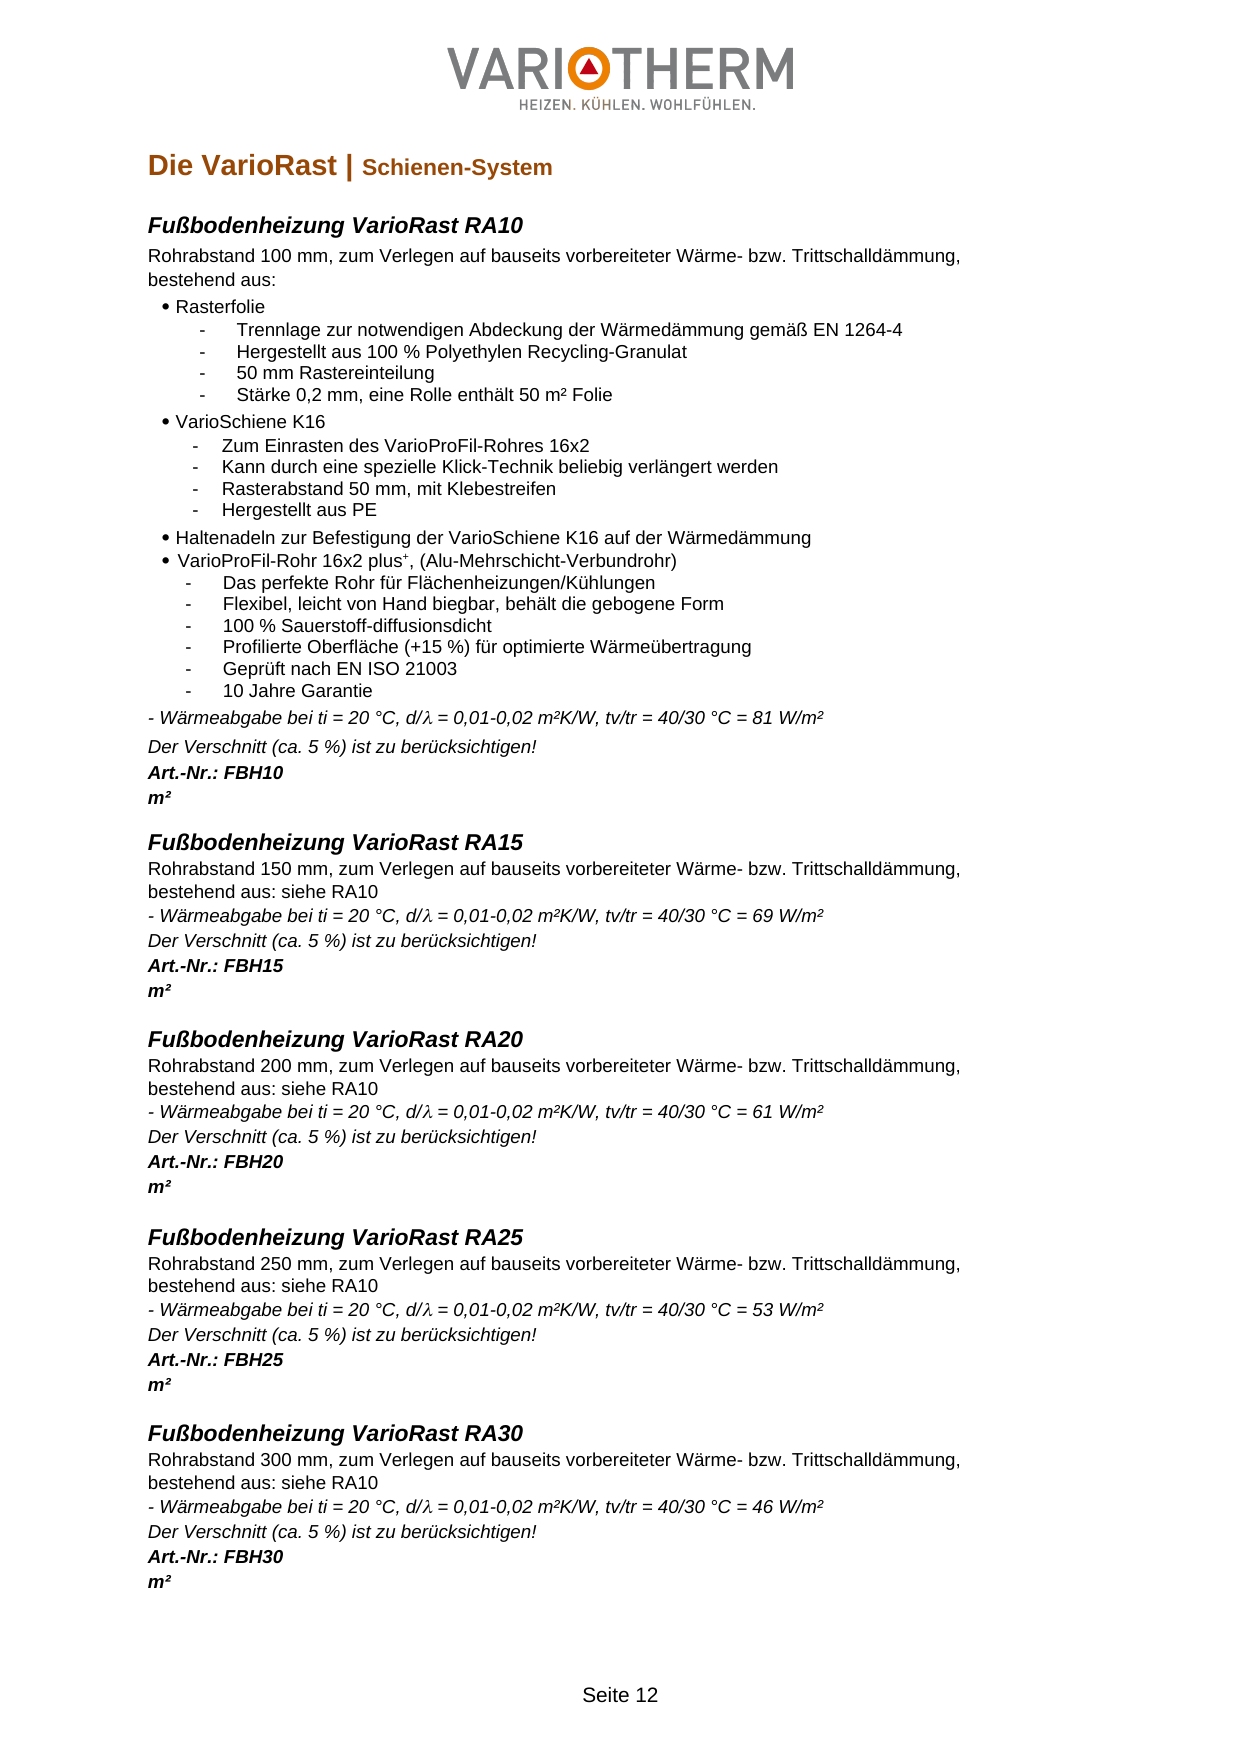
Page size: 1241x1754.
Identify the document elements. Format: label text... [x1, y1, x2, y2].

list Profilierte Oberfläche (+15 %) für optimierte Wärmeübertragung [185, 636, 1092, 658]
text Fußbodenheizung VarioRast RA30 [148, 1422, 1092, 1447]
text Der Verschnitt (ca. 5 %) ist zu berücksichtigen! [148, 1322, 1092, 1347]
text m² [148, 1174, 1092, 1199]
text m² [148, 977, 1092, 1002]
picture [447, 47, 793, 110]
list Stärke 0,2 mm, eine Rolle enthält 50 m² Folie [199, 384, 1092, 405]
text Art.-Nr.: FBH30 [148, 1543, 1092, 1568]
text Der Verschnitt (ca. 5 %) ist zu berücksichtigen! [148, 1518, 1092, 1543]
text Der Verschnitt (ca. 5 %) ist zu berücksichtigen! [148, 927, 1092, 952]
text Fußbodenheizung VarioRast RA15 [148, 831, 1092, 856]
text Art.-Nr.: FBH15 [148, 952, 1092, 977]
list Flexibel, leicht von Hand biegbar, behält die gebogene Form [185, 593, 1092, 615]
text Haltenadeln zur Befestigung der VarioSchiene K16 auf der Wärmedämmung [162, 521, 1092, 550]
text Der Verschnitt (ca. 5 %) ist zu berücksichtigen! [148, 1124, 1092, 1149]
text Art.-Nr.: FBH20 [148, 1149, 1092, 1174]
list VarioProFil-Rohr 16x2 plus+, (Alu-Mehrschicht-Verbundrohr) [162, 550, 1092, 572]
text bestehend aus: siehe RA10 [148, 1275, 1092, 1297]
text Fußbodenheizung VarioRast RA25 [148, 1224, 1092, 1250]
list Trennlage zur notwendigen Abdeckung der Wärmedämmung gemäß EN 1264-4 [199, 319, 1092, 341]
list Geprüft nach EN ISO 21003 [185, 658, 1092, 679]
text Fußbodenheizung VarioRast RA10 [148, 210, 1092, 239]
text - Wärmeabgabe bei ti = 20 °C, d/ = 0,01-0,02 m²K/W, tv/tr = 40/30 °C = 69 W/m² [148, 902, 1092, 927]
text m² [148, 1372, 1092, 1397]
text Rohrabstand 200 mm, zum Verlegen auf bauseits vorbereiteter Wärme- bzw. Trittschalldämmung, [148, 1052, 1092, 1077]
list Kann durch eine spezielle Klick-Technik beliebig verlängert werden [192, 456, 1092, 478]
list Hergestellt aus 100 % Polyethylen Recycling-Granulat [199, 341, 1092, 362]
text Rohrabstand 150 mm, zum Verlegen auf bauseits vorbereiteter Wärme- bzw. Trittschalldämmung, [148, 856, 1092, 881]
text Rohrabstand 300 mm, zum Verlegen auf bauseits vorbereiteter Wärme- bzw. Trittschalldämmung, [148, 1447, 1092, 1472]
text - Wärmeabgabe bei ti = 20 °C, d/ = 0,01-0,02 m²K/W, tv/tr = 40/30 °C = 81 W/m² [148, 701, 1092, 730]
text Rasterfolie [162, 290, 1092, 319]
text Die VarioRast | Schienen-System [148, 148, 1092, 181]
text VarioSchiene K16 [162, 405, 1092, 434]
list 10 Jahre Garantie [185, 679, 1092, 701]
text Rohrabstand 250 mm, zum Verlegen auf bauseits vorbereiteter Wärme- bzw. Trittschalldämmung, [148, 1250, 1092, 1275]
text Fußbodenheizung VarioRast RA20 [148, 1027, 1092, 1052]
text - Wärmeabgabe bei ti = 20 °C, d/ = 0,01-0,02 m²K/W, tv/tr = 40/30 °C = 61 W/m² [148, 1099, 1092, 1124]
text bestehend aus: siehe RA10 [148, 881, 1092, 902]
text - Wärmeabgabe bei ti = 20 °C, d/ = 0,01-0,02 m²K/W, tv/tr = 40/30 °C = 46 W/m² [148, 1493, 1092, 1518]
text bestehend aus: [148, 268, 1092, 290]
text - Wärmeabgabe bei ti = 20 °C, d/ = 0,01-0,02 m²K/W, tv/tr = 40/30 °C = 53 W/m² [148, 1297, 1092, 1322]
list Hergestellt aus PE [192, 499, 1092, 521]
list 100 % Sauerstoff-diffusionsdicht [185, 615, 1092, 636]
text m² [148, 784, 1092, 809]
list Rasterabstand 50 mm, mit Klebestreifen [192, 478, 1092, 499]
text Rohrabstand 100 mm, zum Verlegen auf bauseits vorbereiteter Wärme- bzw. Trittschalldämmung, [148, 239, 1092, 268]
list Das perfekte Rohr für Flächenheizungen/Kühlungen [185, 572, 1092, 593]
list 50 mm Rastereinteilung [199, 362, 1092, 384]
text bestehend aus: siehe RA10 [148, 1472, 1092, 1493]
text Art.-Nr.: FBH10 [148, 759, 1092, 784]
text bestehend aus: siehe RA10 [148, 1077, 1092, 1099]
text m² [148, 1568, 1092, 1593]
text Der Verschnitt (ca. 5 %) ist zu berücksichtigen! [148, 730, 1092, 759]
list Zum Einrasten des VarioProFil-Rohres 16x2 [192, 434, 1092, 456]
text Art.-Nr.: FBH25 [148, 1347, 1092, 1372]
